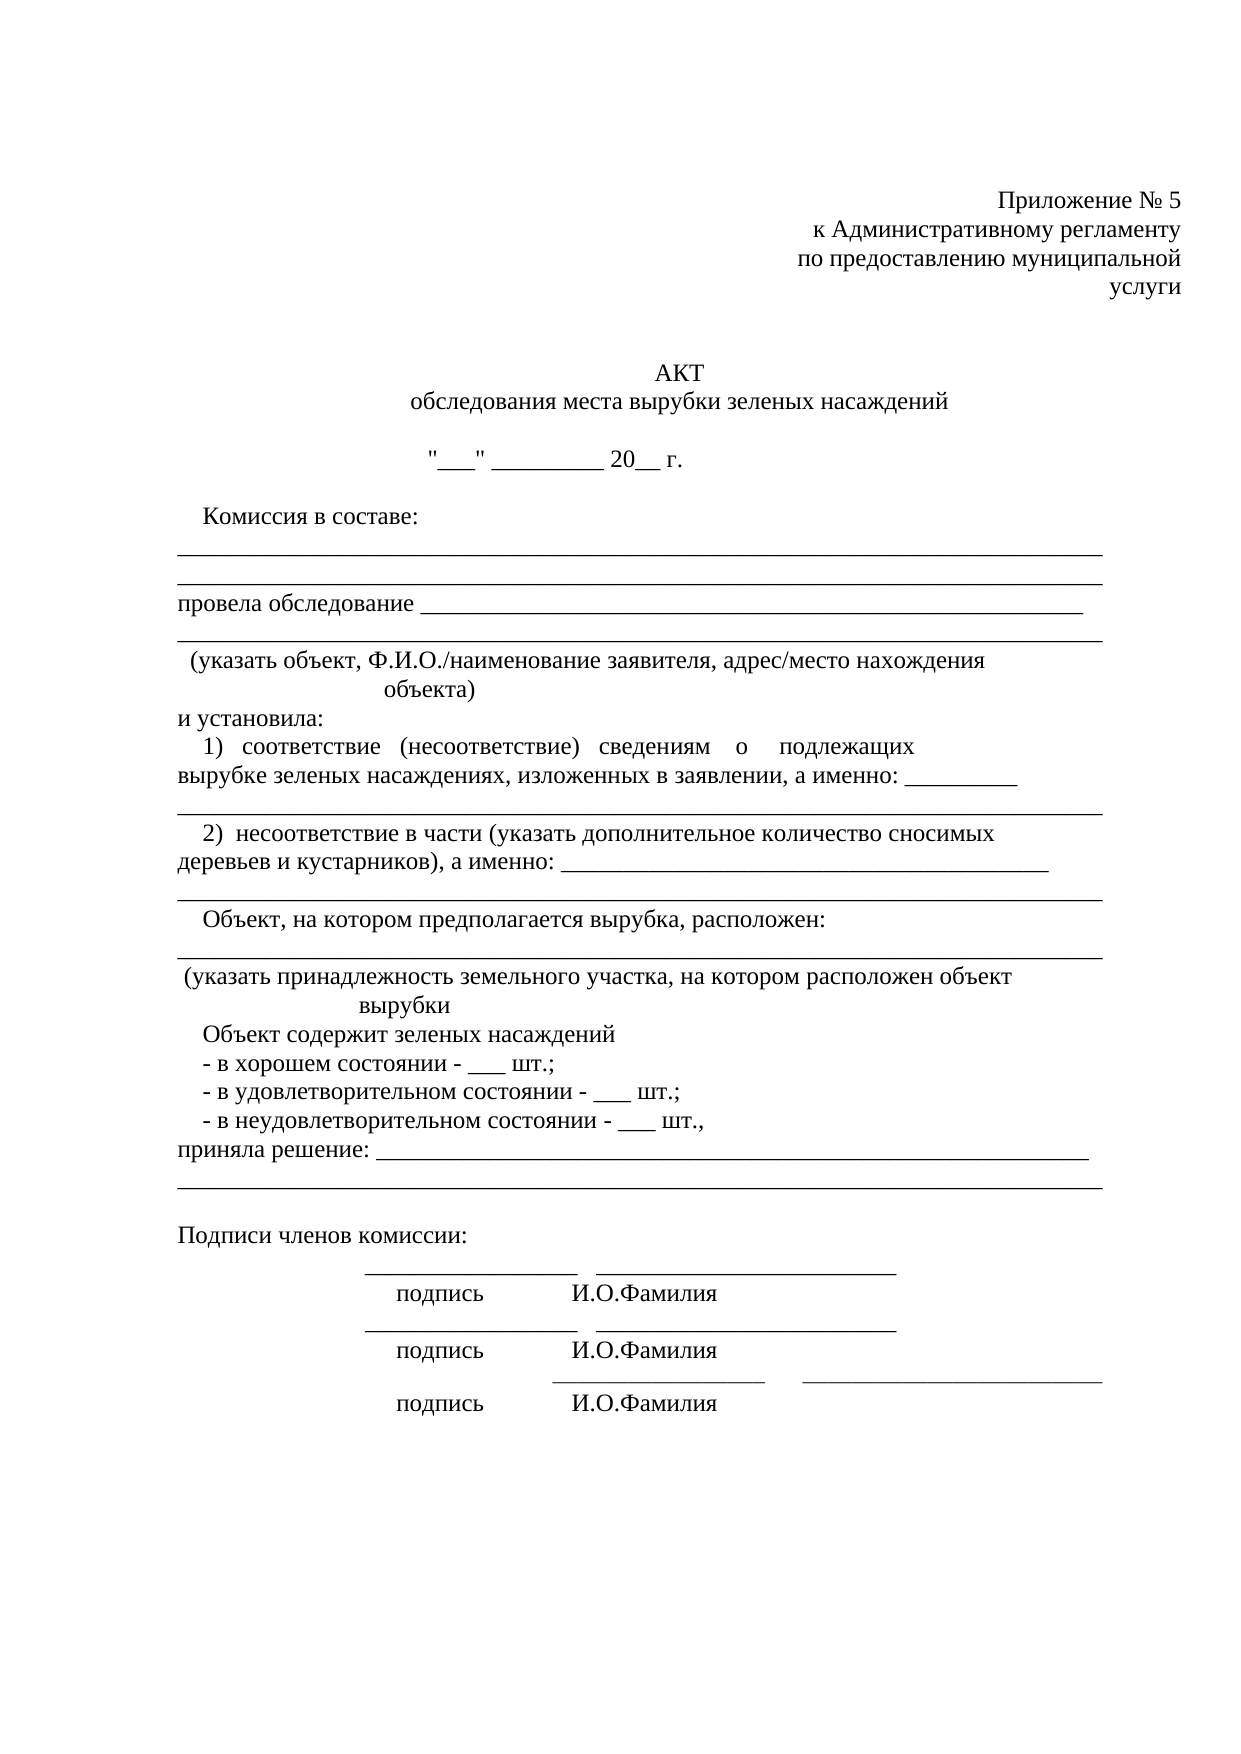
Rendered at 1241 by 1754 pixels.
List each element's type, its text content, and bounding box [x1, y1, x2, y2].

text - в неудовлетворительном состоянии - ___ шт., [177, 1105, 1181, 1134]
text _________________ ________________________ [177, 1306, 1181, 1335]
text подпись И.О.Фамилия [177, 1388, 1181, 1416]
text приняла решение: _________________________________________________________ [177, 1134, 1181, 1163]
text и установила: [177, 703, 1181, 731]
text - в хорошем состоянии - ___ шт.; [177, 1048, 1181, 1076]
text __________________________________________________________________________ [177, 530, 1181, 559]
text __________________________________________________________________________ [177, 789, 1181, 818]
text Подписи членов комиссии: [177, 1220, 1181, 1249]
text деревьев и кустарников), а именно: _______________________________________ [177, 846, 1181, 875]
text вырубки [177, 990, 1181, 1019]
text __________________________________________________________________________ [177, 616, 1181, 645]
text 1) соответствие (несоответствие) сведениям о подлежащих [177, 731, 1181, 760]
text АКТ [177, 358, 1181, 386]
text вырубке зеленых насаждениях, изложенных в заявлении, а именно: _________ [177, 760, 1181, 789]
text обследования места вырубки зеленых насаждений [177, 386, 1181, 415]
text Объект содержит зеленых насаждений [177, 1019, 1181, 1048]
text Комиссия в составе: [177, 501, 1181, 530]
text (указать объект, Ф.И.О./наименование заявителя, адрес/место нахождения [177, 645, 1181, 674]
text по предоставлению муниципальной [177, 243, 1181, 271]
text услуги [177, 271, 1181, 300]
text (указать принадлежность земельного участка, на котором расположен объект [177, 961, 1181, 990]
text подпись И.О.Фамилия [177, 1335, 1181, 1364]
text подпись И.О.Фамилия [177, 1278, 1181, 1306]
text "___" _________ 20__ г. [177, 444, 1181, 473]
text __________________________________________________________________________ [177, 559, 1181, 588]
text _________________ ________________________ [177, 1249, 1181, 1278]
text Объект, на котором предполагается вырубка, расположен: [177, 904, 1181, 933]
text Приложение № 5 [177, 185, 1181, 214]
text к Административному регламенту [177, 214, 1181, 243]
text __________________________________________________________________________ [177, 875, 1181, 904]
text объекта) [177, 674, 1181, 703]
text _________________ ________________________ [177, 1364, 1181, 1388]
text __________________________________________________________________________ [177, 1163, 1181, 1191]
text 2) несоответствие в части (указать дополнительное количество сносимых [177, 818, 1181, 846]
text провела обследование _____________________________________________________ [177, 588, 1181, 616]
text - в удовлетворительном состоянии - ___ шт.; [177, 1076, 1181, 1105]
text __________________________________________________________________________ [177, 933, 1181, 961]
